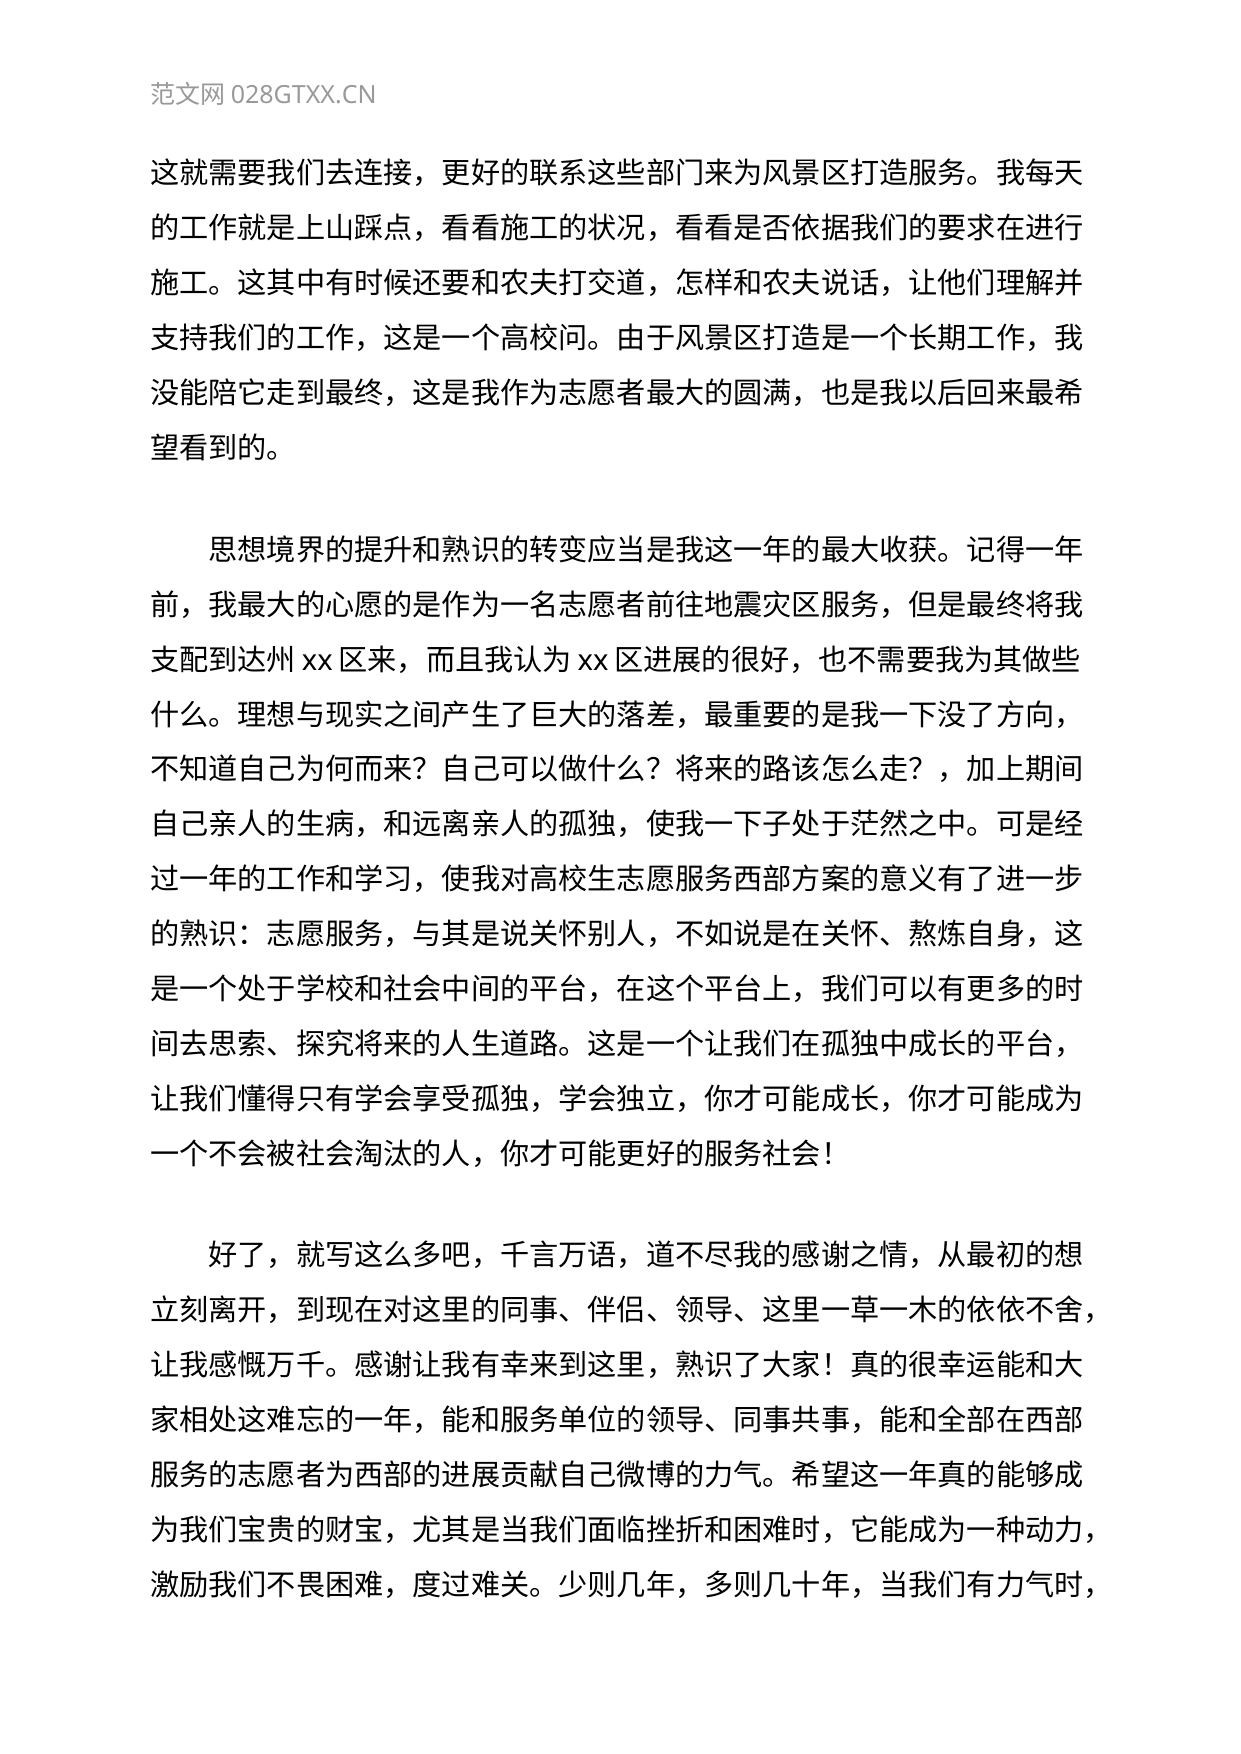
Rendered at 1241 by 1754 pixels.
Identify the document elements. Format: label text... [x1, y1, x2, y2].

text 思想境界的提升和熟识的转变应当是我这一年的最大收获。记得一年前，我最大的心愿的是作为一名志愿者前往地震灾区服务，但是最终将我支配到达州xx区来，而且我认为xx区进展的很好，也不需要我为其做些什么。理想与现实之间产生了巨大的落差，最重要的是我一下没了方向，不知道自己为何而来？自己可以做什么？将来的路该怎么走？，加上期间自己亲人的生病，和远离亲人的孤独，使我一下子处于茫然之中。可是经过一年的工作和学习，使我对高校生志愿服务西部方案的意义有了进一步的熟识：志愿服务，与其是说关怀别人，不如说是在关怀、熬炼自身，这是一个处于学校和社会中间的平台，在这个平台上，我们可以有更多的时间去思索、探究将来的人生道路。这是一个让我们在孤独中成长的平台，让我们懂得只有学会享受孤独，学会独立，你才可能成长，你才可能成为一个不会被社会淘汰的人，你才可能更好的服务社会！ [150, 526, 1090, 1172]
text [150, 150, 1090, 467]
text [150, 1232, 1090, 1604]
